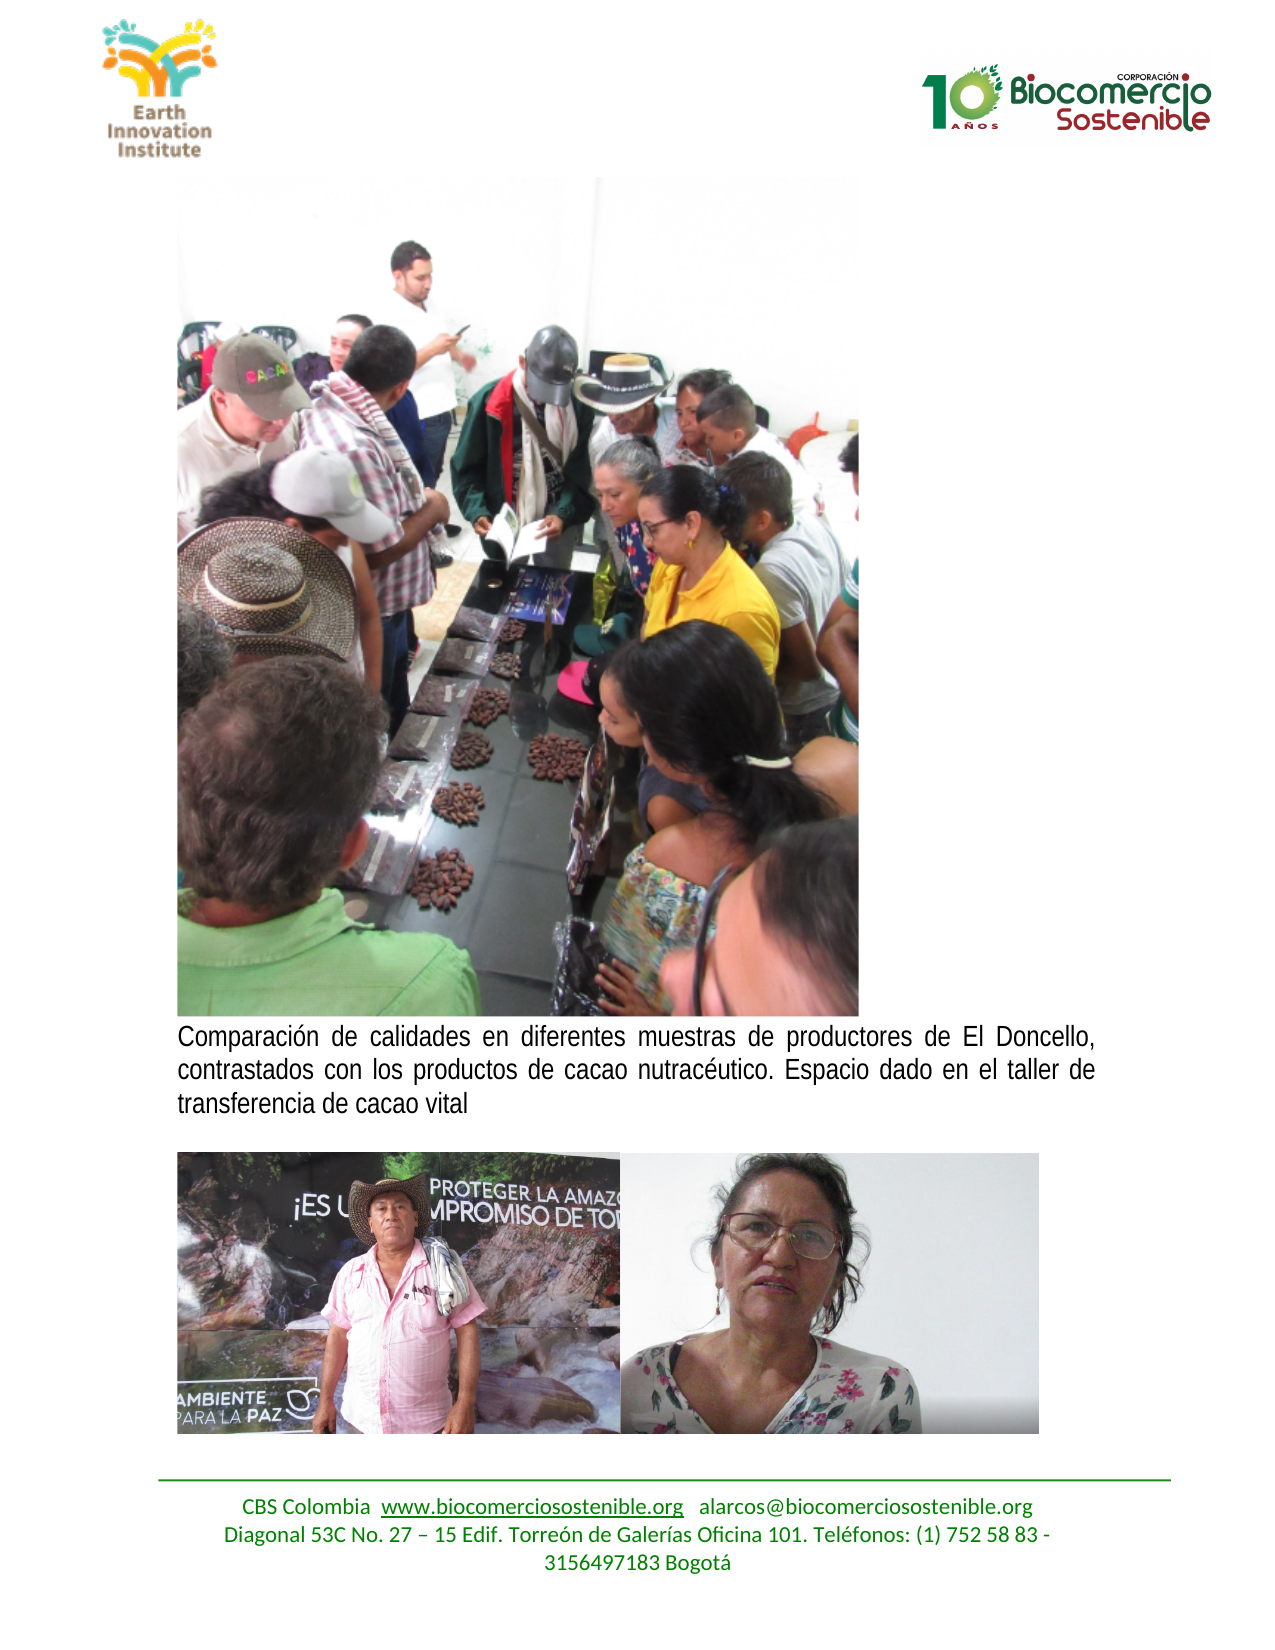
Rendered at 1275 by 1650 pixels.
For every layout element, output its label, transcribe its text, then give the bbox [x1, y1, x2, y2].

picture [177, 177, 862, 1019]
picture [89, 3, 231, 174]
picture [920, 50, 1214, 147]
picture [177, 1152, 1039, 1434]
text Comparación de calidades en diferentes muestras de productores de El Doncello, contrastados con los productos de cacao nutracéutico. Espacio dado en el taller de transferencia de cacao vital [177, 1019, 1098, 1119]
